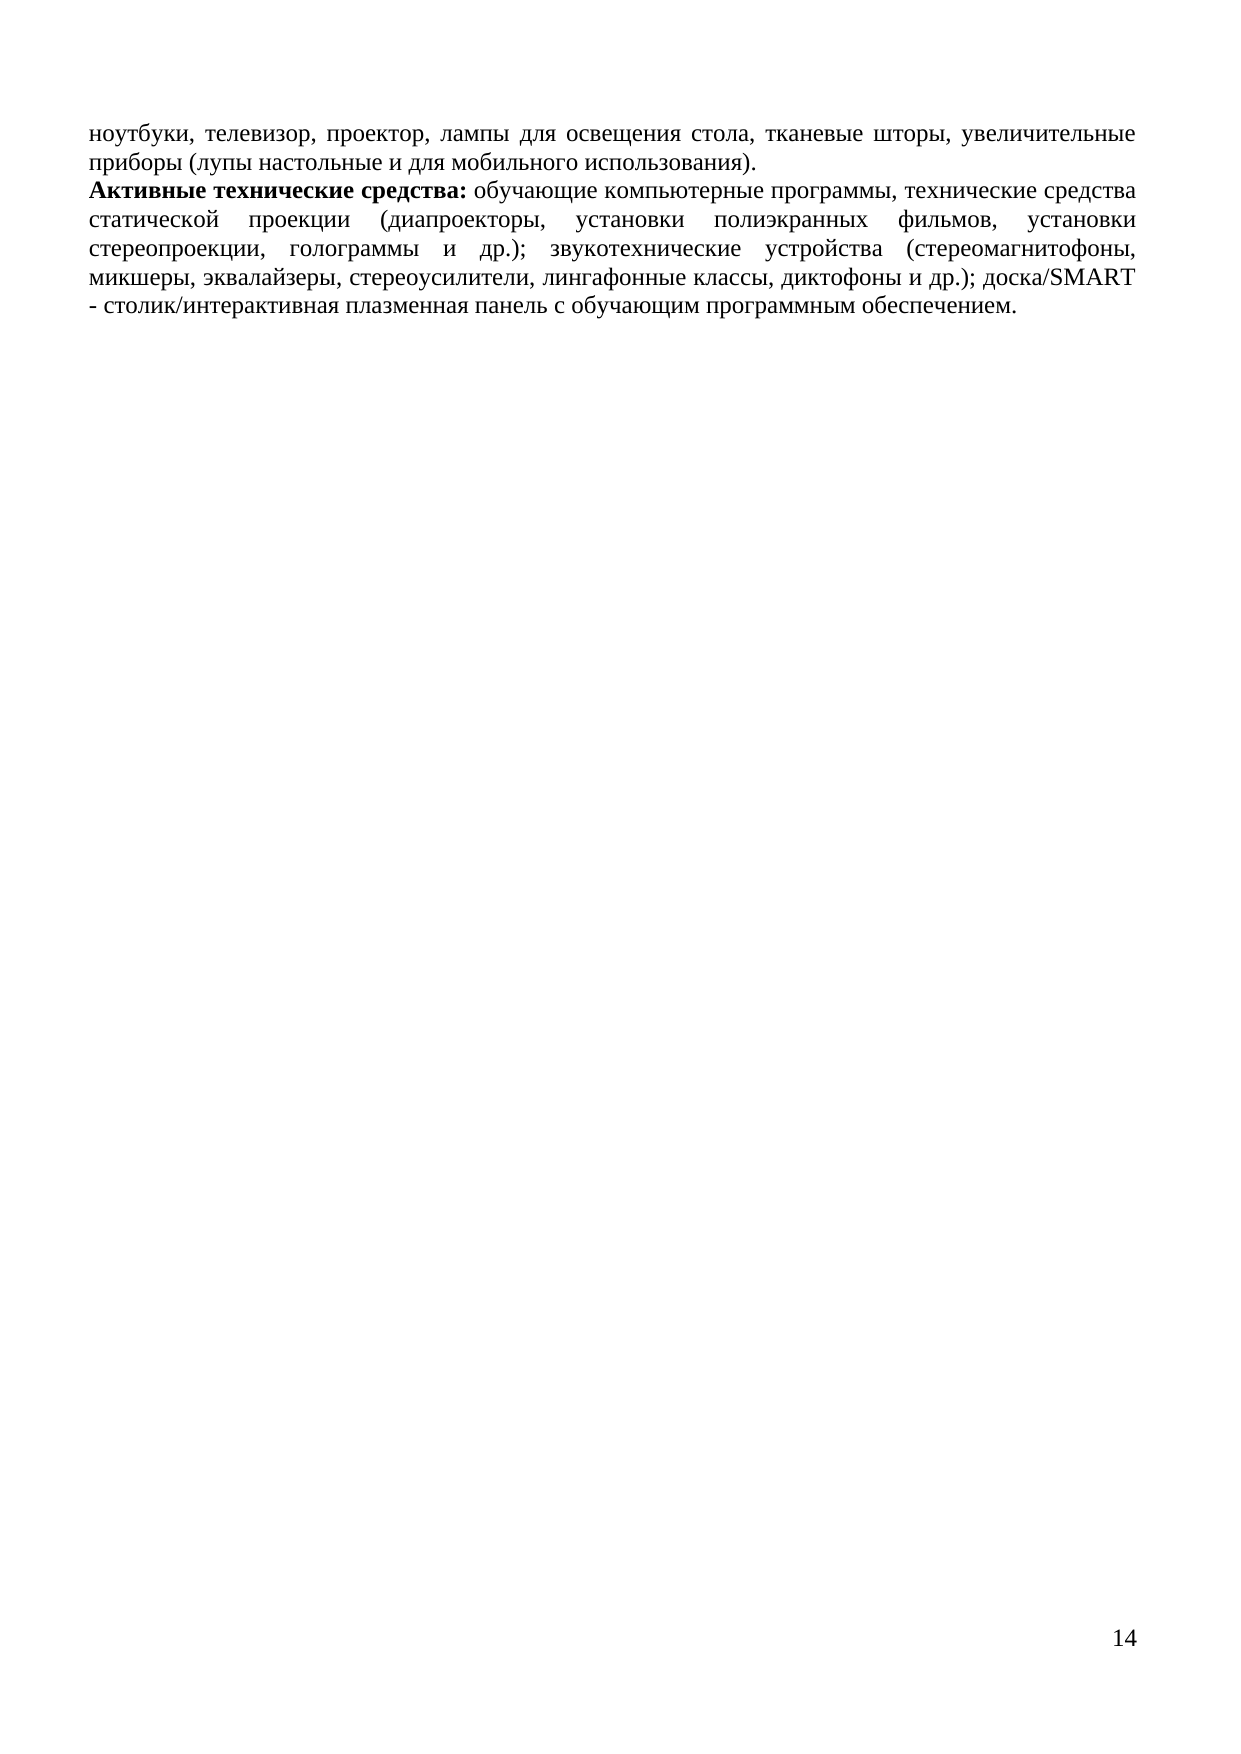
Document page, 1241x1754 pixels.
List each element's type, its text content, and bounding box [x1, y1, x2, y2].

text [89, 118, 1137, 176]
text Активные технические средства: обучающие компьютерные программы, технические средства статической проекции (диапроекторы, установки полиэкранных фильмов, установки стереопроекции, голограммы и др.); звукотехнические устройства (стереомагнитофоны, микшеры, эквалайзеры, стереоусилители, лингафонные классы, диктофоны и др.); доска/SMART - столик/интерактивная плазменная панель с обучающим программным обеспечением. [89, 176, 1137, 319]
